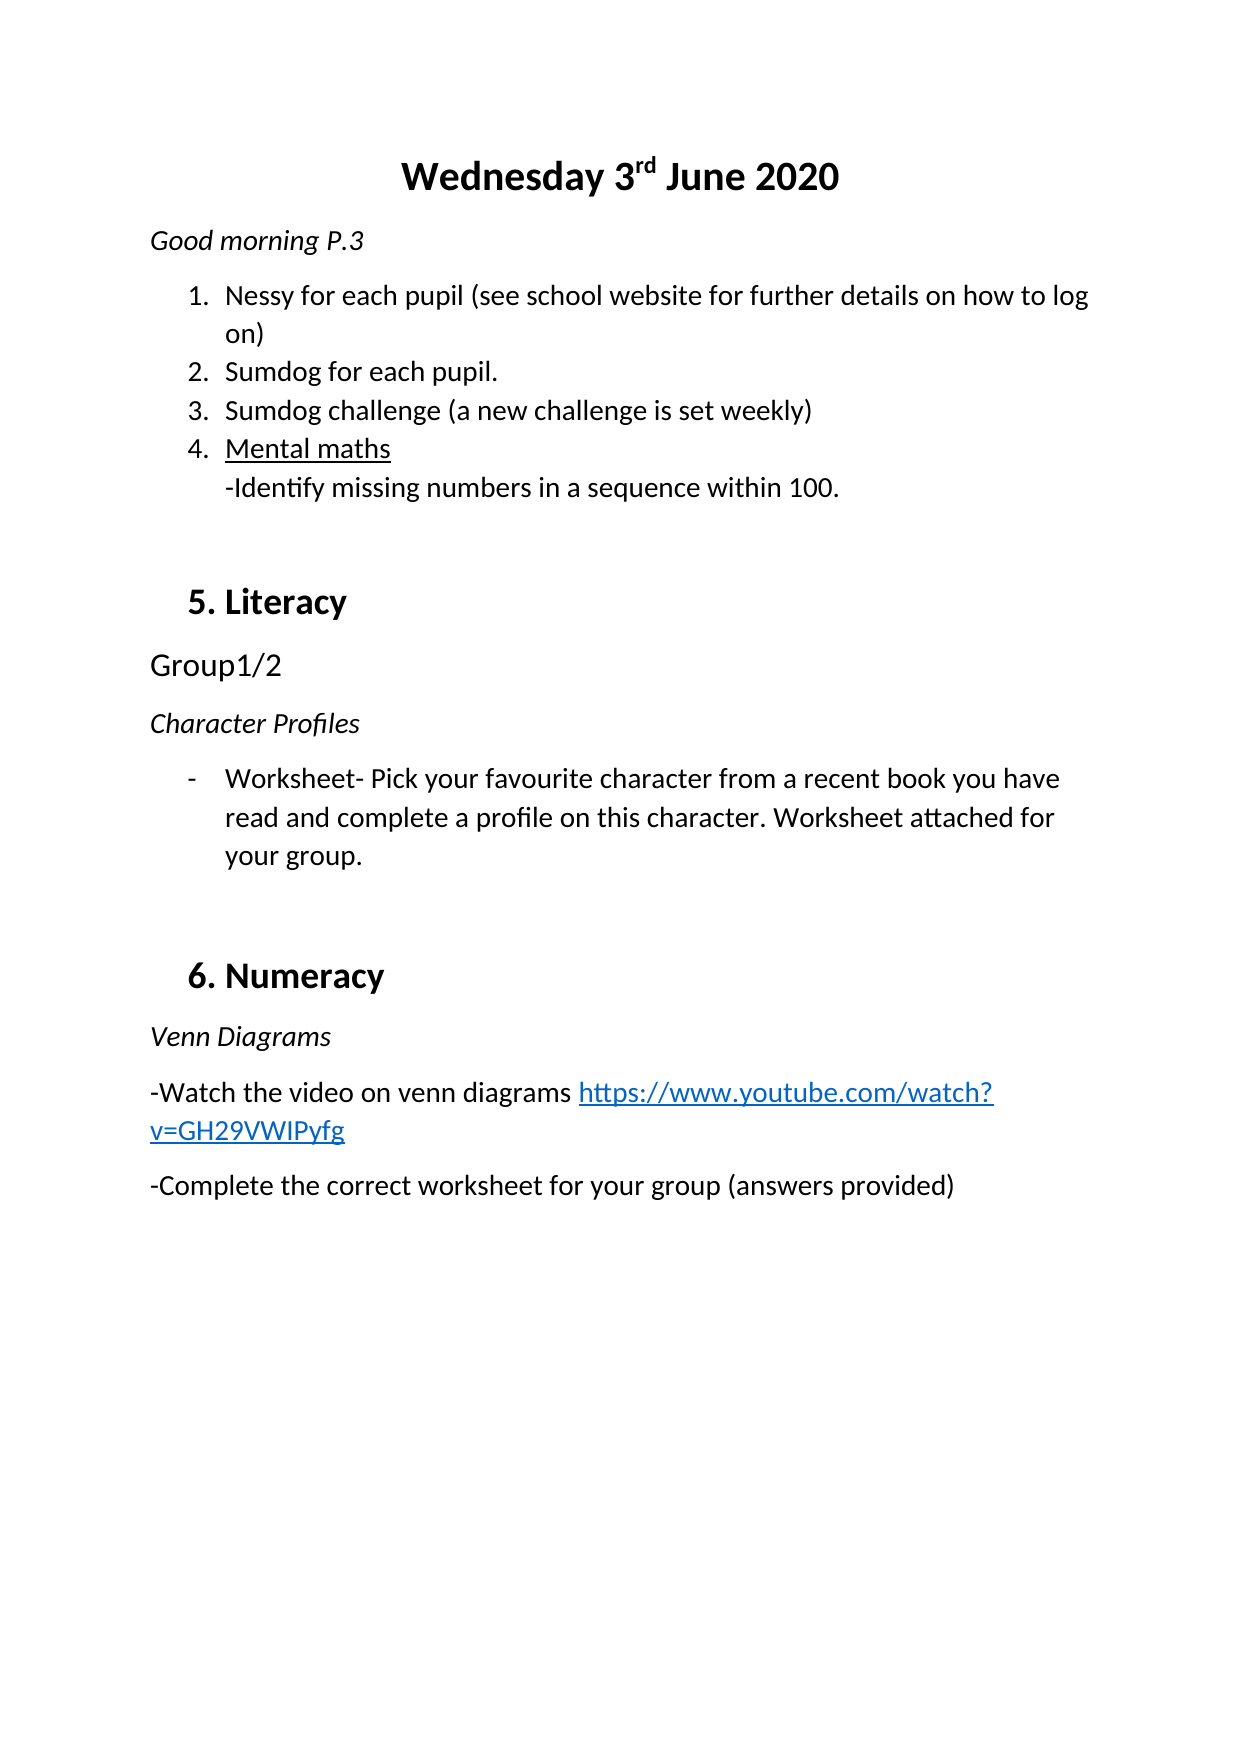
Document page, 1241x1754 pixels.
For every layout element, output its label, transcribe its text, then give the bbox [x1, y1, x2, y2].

list Numeracy [187, 952, 1090, 998]
text -Complete the correct worksheet for your group (answers provided) [150, 1167, 1090, 1203]
list Sumdog for each pupil. [187, 353, 1090, 389]
text Venn Diagrams [150, 1018, 1090, 1054]
text Good morning P.3 [150, 222, 1090, 257]
list Sumdog challenge (a new challenge is set weekly) [187, 392, 1090, 428]
list -Identify missing numbers in a sequence within 100. [225, 469, 1090, 504]
list Worksheet- Pick your favourite character from a recent book you have read and complete a profile on this character. Worksheet attached for your group. [187, 760, 1090, 873]
list Nessy for each pupil (see school website for further details on how to log on) [187, 277, 1090, 351]
text Wednesday 3rd June 2020 [150, 150, 1090, 201]
text -Watch the video on venn diagrams https://www.youtube.com/watch?v=GH29VWIPyfg [150, 1074, 1090, 1148]
list Literacy [187, 578, 1090, 624]
list Mental maths [187, 430, 1090, 466]
text Group1/2 [150, 644, 1090, 685]
text Character Profiles [150, 705, 1090, 741]
